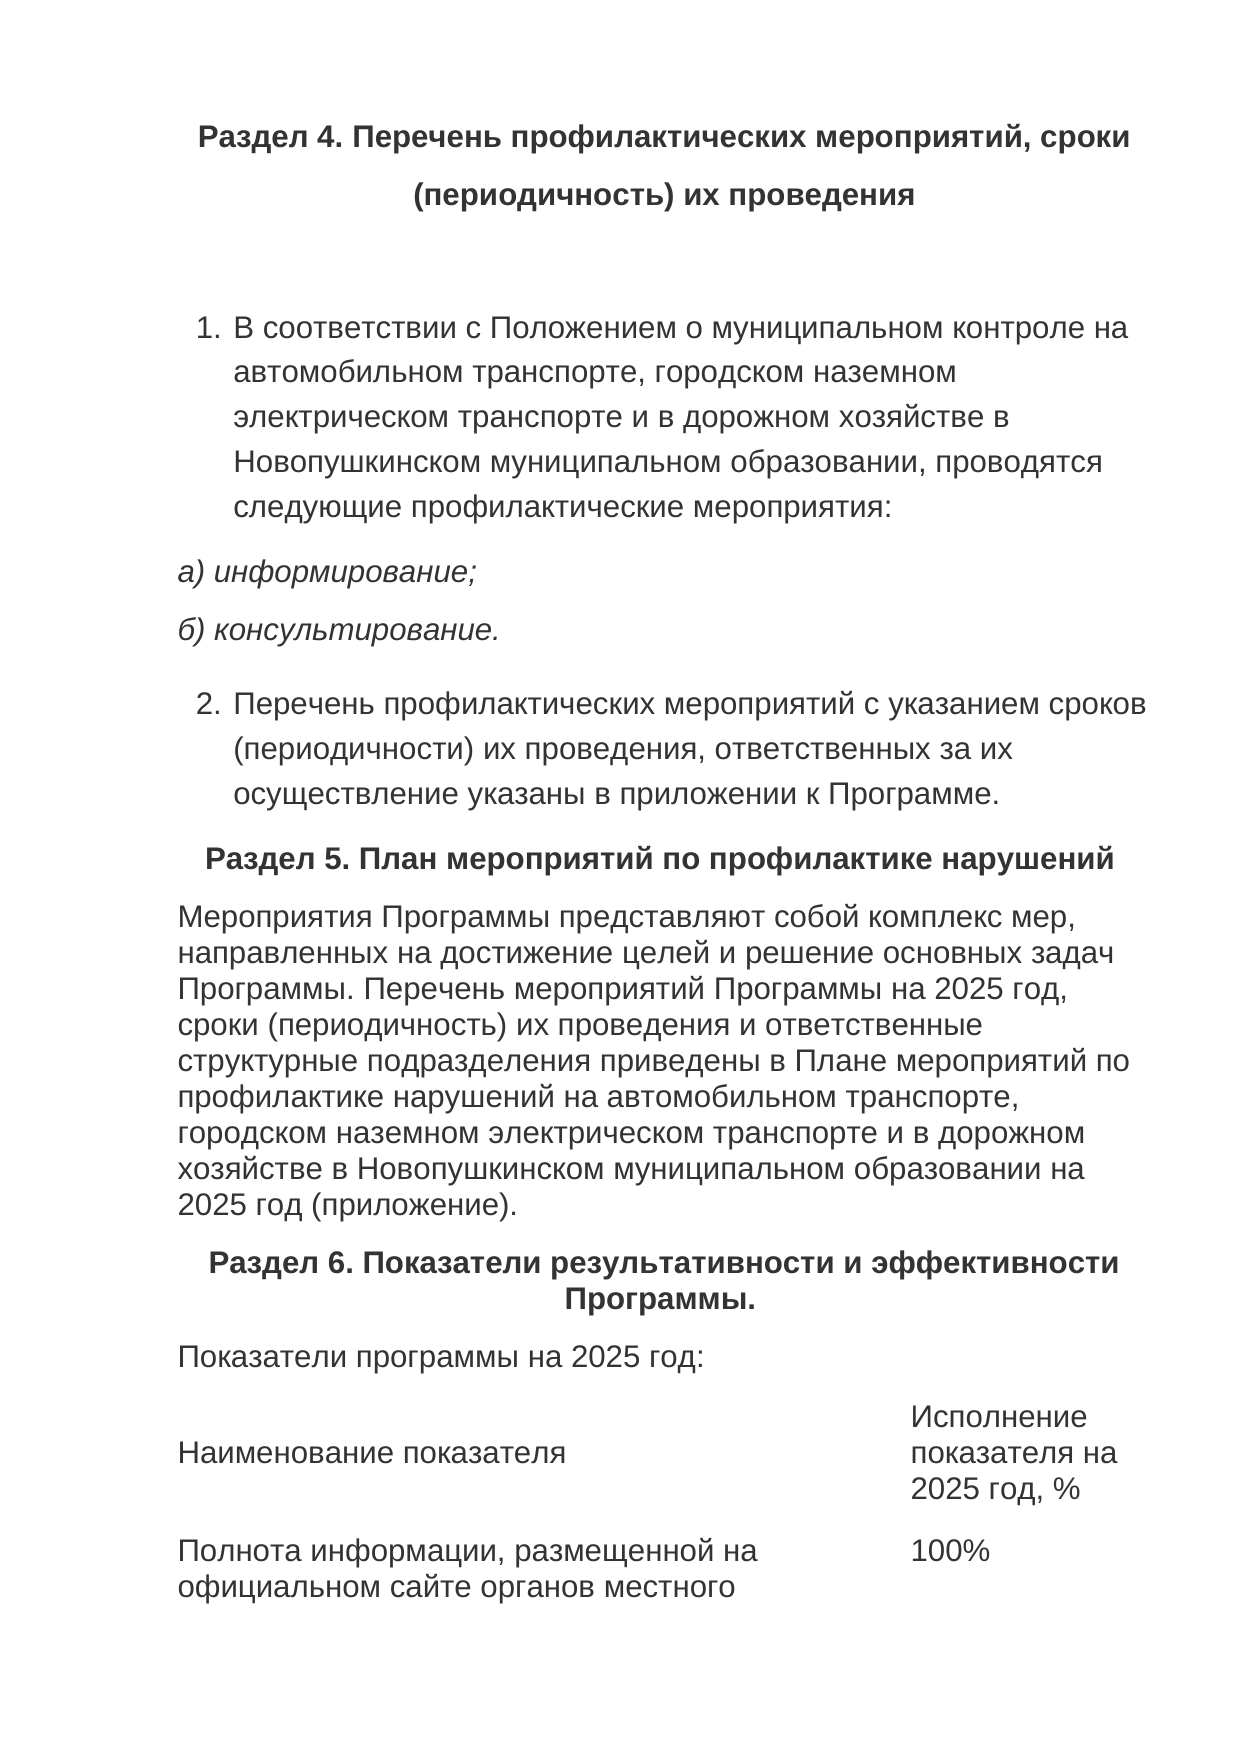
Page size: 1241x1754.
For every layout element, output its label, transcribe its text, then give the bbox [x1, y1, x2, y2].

text (периодичность) их проведения [177, 176, 1152, 212]
text Раздел 6. Показатели результативности и эффективности Программы. [177, 1244, 1152, 1316]
text Мероприятия Программы представляют собой комплекс мер, направленных на достижение целей и решение основных задач Программы. Перечень мероприятий Программы на 2025 год, сроки (периодичность) их проведения и ответственные структурные подразделения приведены в Плане мероприятий по профилактике нарушений на автомобильном транспорте, городском наземном электрическом транспорте и в дорожном хозяйстве в Новопушкинском муниципальном образовании на 2025 год (приложение). [177, 898, 1152, 1222]
text Показатели программы на 2025 год: [177, 1338, 1152, 1374]
text Раздел 5. План мероприятий по профилактике нарушений [177, 840, 1152, 876]
text а) информирование; [177, 553, 1152, 589]
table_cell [176, 1530, 909, 1605]
table_header Наименование показателя [176, 1397, 909, 1530]
table_cell 100% [909, 1530, 1153, 1605]
table_header Исполнение показателя на 2025 год, % [909, 1397, 1153, 1530]
text б) консультирование. [177, 611, 1152, 647]
list В соответствии с Положением о муниципальном контроле на автомобильном транспорте, городском наземном электрическом транспорте и в дорожном хозяйстве в Новопушкинском муниципальном образовании, проводятся следующие профилактические мероприятия: [196, 300, 1152, 524]
text Раздел 4. Перечень профилактических мероприятий, сроки [177, 118, 1152, 154]
list Перечень профилактических мероприятий с указанием сроков (периодичности) их проведения, ответственных за их осуществление указаны в приложении к Программе. [196, 676, 1152, 811]
